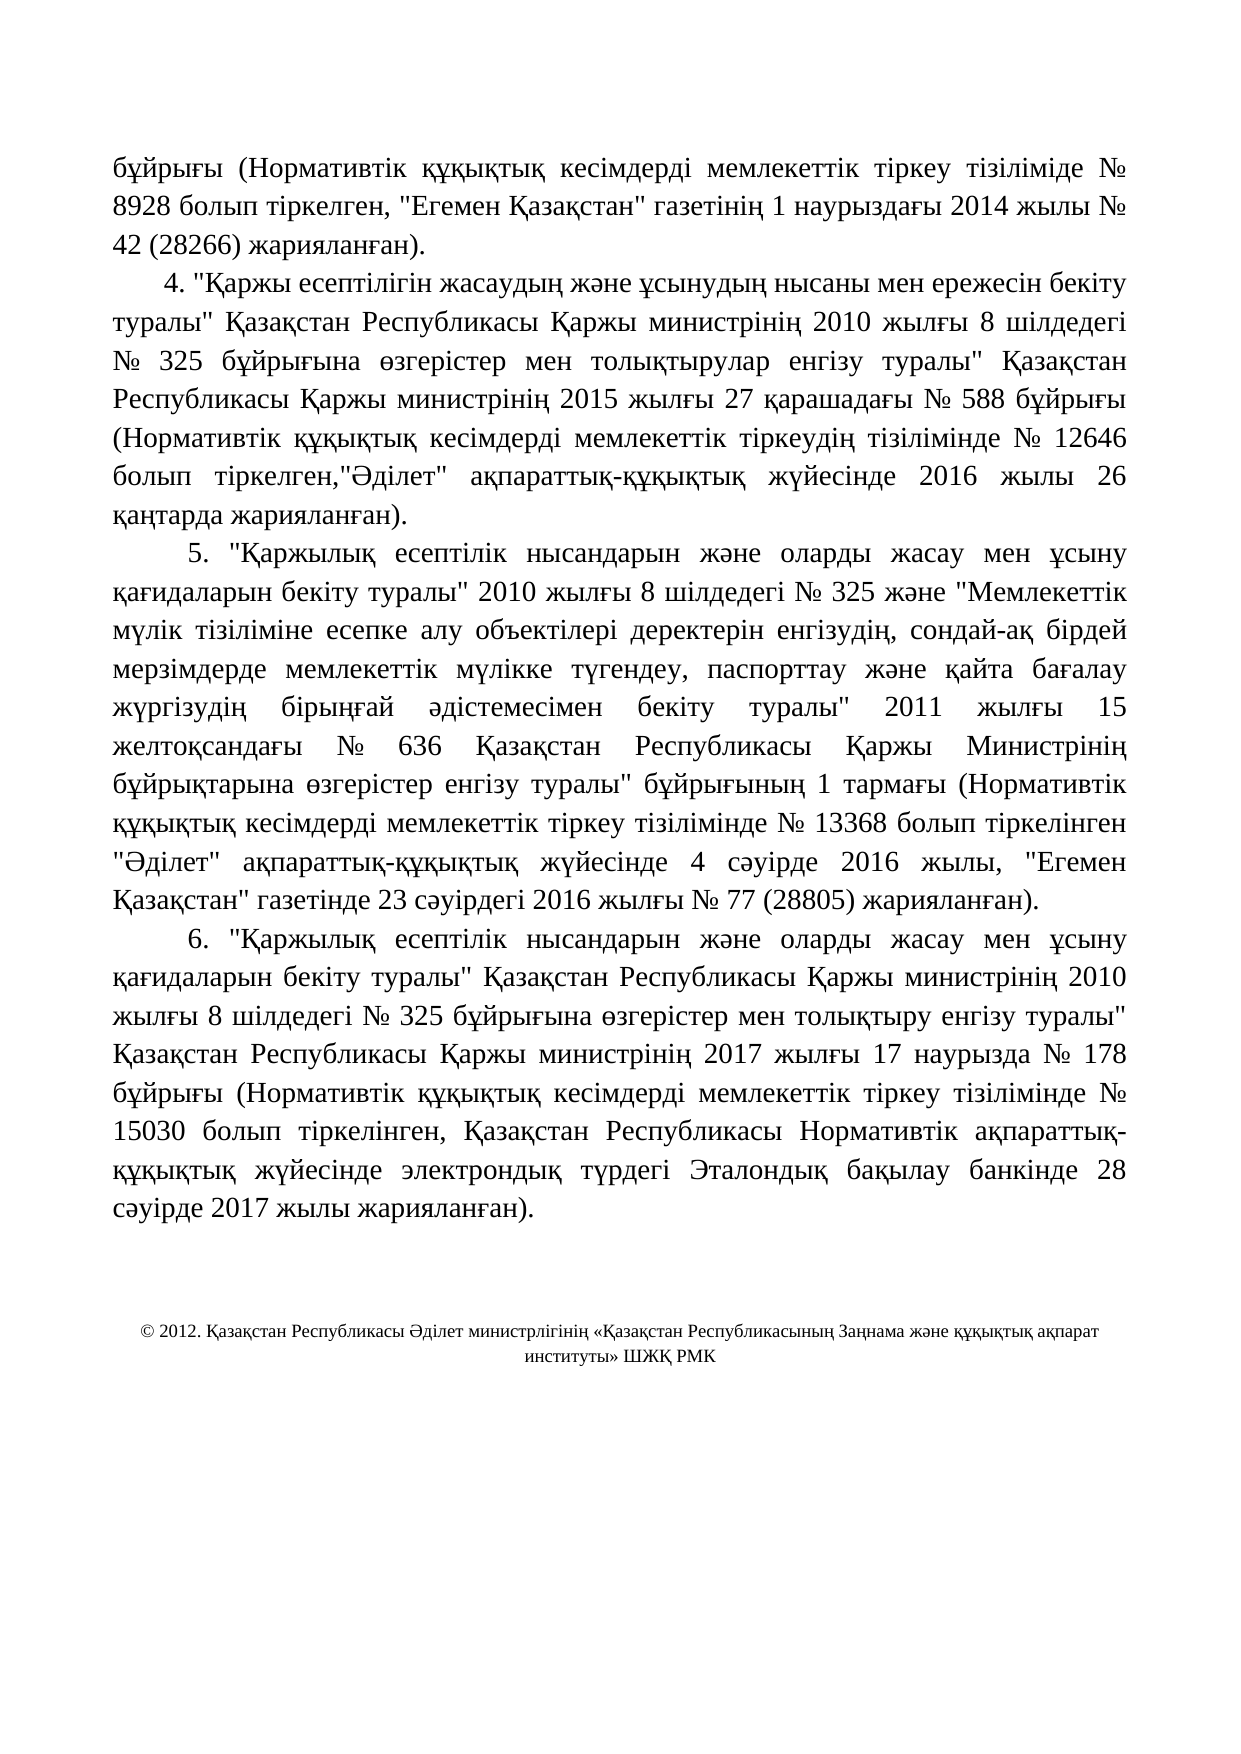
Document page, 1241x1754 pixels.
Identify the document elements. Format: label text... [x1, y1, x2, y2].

text 5. "Қаржылық есептілік нысандарын және оларды жасау мен ұсыну қағидаларын бекіту туралы" 2010 жылғы 8 шілдедегі № 325 және "Мемлекеттiк мүлiк тiзiлiмiне есепке алу объектiлерi деректерiн енгiзудің, сондай-ақ бірдей мерзімдерде мемлекеттiк мүлiкке түгендеу, паспорттау және қайта бағалау жүргiзудің бірыңғай әдістемесімен бекіту туралы" 2011 жылғы 15 желтоқсандағы № 636 Қазақстан Республикасы Қаржы Министрінің бұйрықтарына өзгерістер енгізу туралы" бұйрығының 1 тармағы (Нормативтік құқықтық кесімдерді мемлекеттік тіркеу тізілімінде № 13368 болып тіркелінген "Әділет" ақпараттық-құқықтық жүйесінде 4 сәуірде 2016 жылы, "Егемен Қазақстан" газетінде 23 сәуірдегі 2016 жылғы № 77 (28805) жарияланған). [112, 535, 1128, 916]
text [112, 150, 1128, 261]
text © 2012. Қазақстан Республикасы Әділет министрлігінің «Қазақстан Республикасының Заңнама және құқықтық ақпарат институты» ШЖҚ РМК [112, 1320, 1128, 1366]
text 6. "Қаржылық есептілік нысандарын және оларды жасау мен ұсыну қағидаларын бекіту туралы" Қазақстан Республикасы Қаржы министрінің 2010 жылғы 8 шілдедегі № 325 бұйрығына өзгерістер мен толықтыру енгізу туралы" Қазақстан Республикасы Қаржы министрінің 2017 жылғы 17 наурызда № 178 бұйрығы (Нормативтік құқықтық кесімдерді мемлекеттік тіркеу тізілімінде № 15030 болып тіркелінген, Қазақстан Республикасы Нормативтік ақпараттық-құқықтық жүйесінде электрондық түрдегі Эталондық бақылау банкінде 28 сәуірде 2017 жылы жарияланған). [112, 921, 1128, 1224]
text 4. "Қаржы есептілігін жасаудың және ұсынудың нысаны мен ережесін бекіту туралы" Қазақстан Республикасы Қаржы министрінің 2010 жылғы 8 шілдедегі № 325 бұйрығына өзгерістер мен толықтырулар енгізу туралы" Қазақстан Республикасы Қаржы министрінің 2015 жылғы 27 қарашадағы № 588 бұйрығы (Нормативтік құқықтық кесімдерді мемлекеттік тіркеудің тізілімінде № 12646 болып тіркелген,"Әділет" ақпараттық-құқықтық жүйесінде 2016 жылы 26 қаңтарда жарияланған). [112, 266, 1128, 530]
